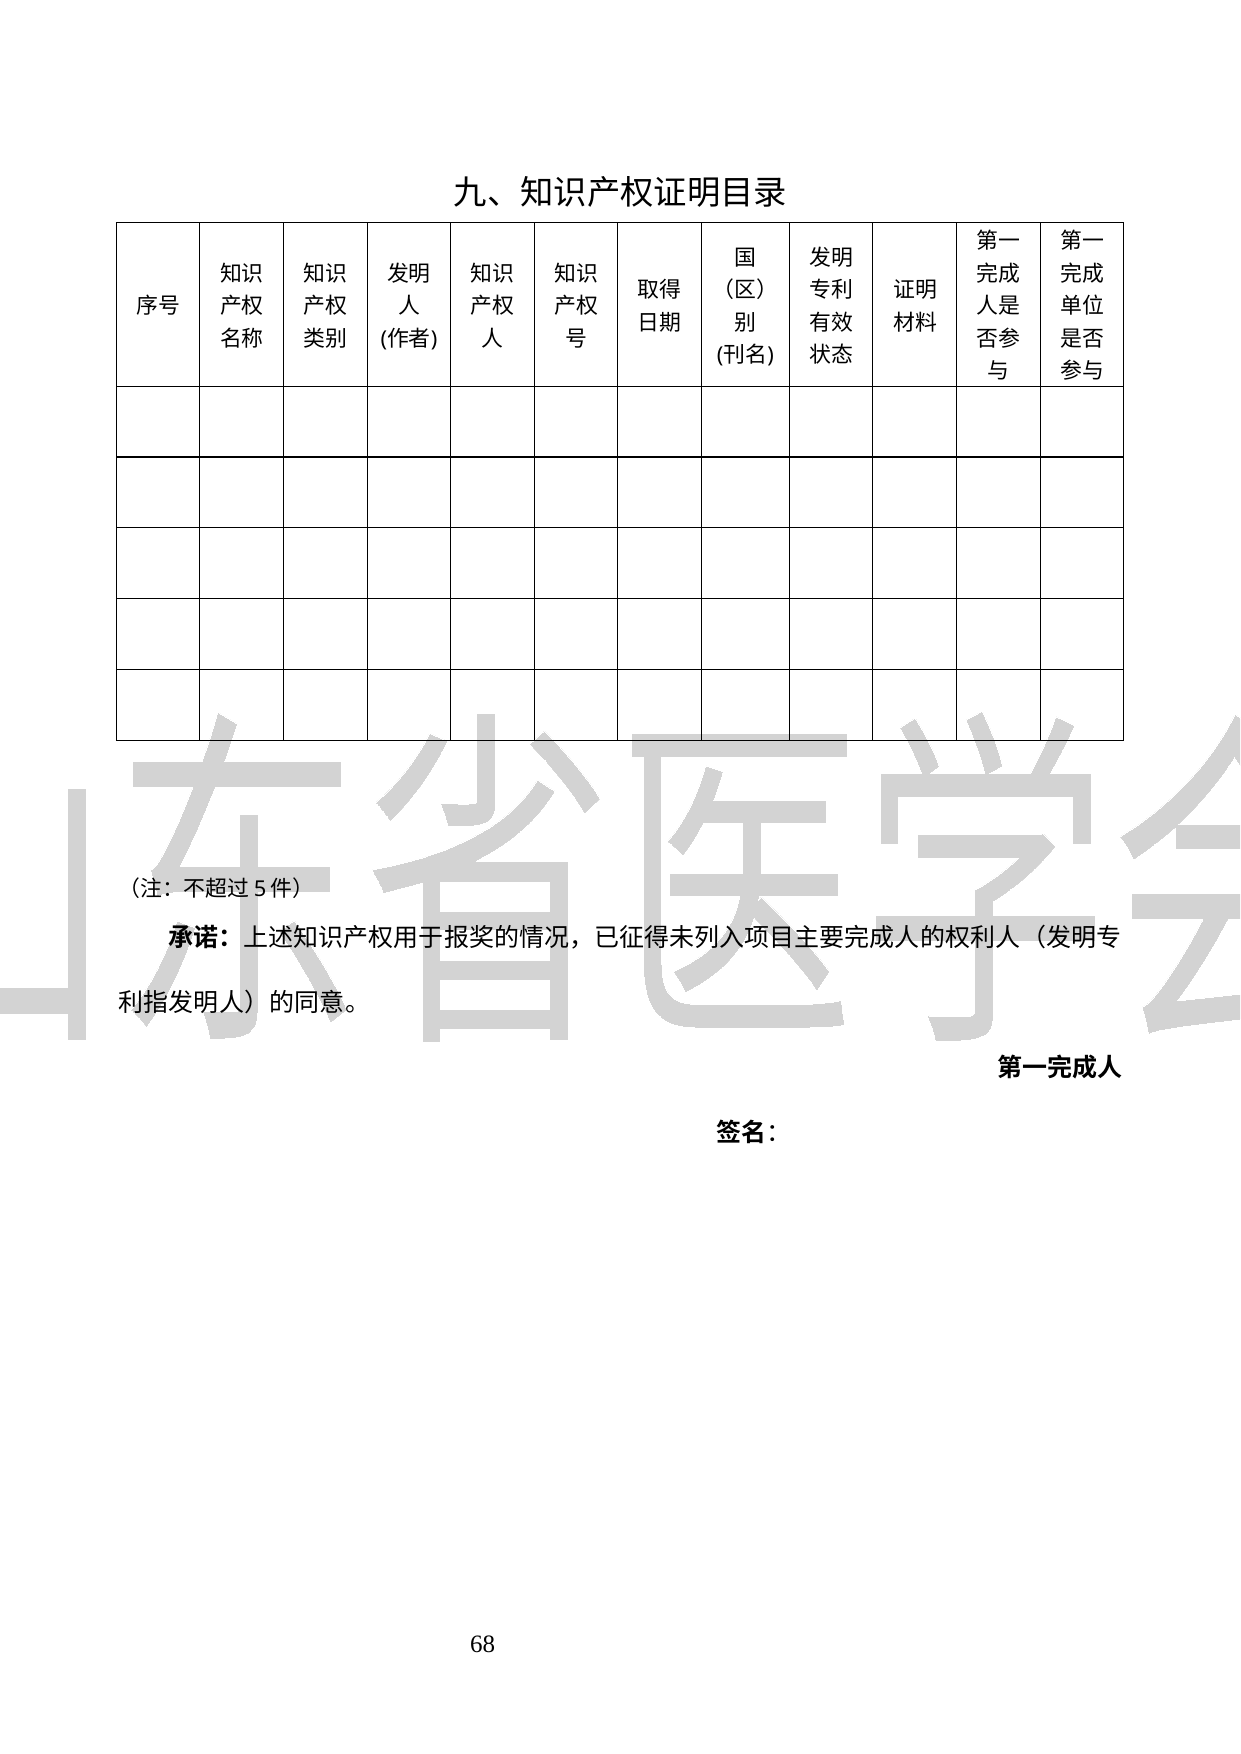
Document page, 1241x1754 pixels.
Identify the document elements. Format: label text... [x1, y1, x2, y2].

table_cell [790, 670, 872, 740]
table_cell [368, 458, 450, 527]
table_cell [535, 670, 617, 740]
table_cell [1041, 458, 1123, 527]
table_cell [873, 599, 956, 669]
table_header 第一完成人是否参与 [957, 223, 1040, 386]
table_header 证明材料 [873, 223, 956, 386]
table_cell [451, 528, 534, 598]
table_cell [535, 599, 617, 669]
table_cell [200, 387, 283, 456]
table_cell [368, 387, 450, 456]
table_cell [957, 528, 1040, 598]
table_header 知识产权人 [451, 223, 534, 386]
table_cell [535, 528, 617, 598]
table_cell [117, 528, 199, 598]
table_cell [618, 387, 701, 456]
table_cell [790, 387, 872, 456]
text 第一完成人签名： [717, 1033, 1122, 1163]
table_cell [702, 458, 789, 527]
table_cell [957, 458, 1040, 527]
table_cell [368, 528, 450, 598]
table_cell [790, 528, 872, 598]
table_cell [200, 458, 283, 527]
table_cell [957, 387, 1040, 456]
table_cell [873, 528, 956, 598]
table_cell [284, 670, 367, 740]
table_cell [200, 528, 283, 598]
table_cell [117, 387, 199, 456]
table_cell [1041, 599, 1123, 669]
table_cell [535, 458, 617, 527]
table_cell [1041, 387, 1123, 456]
table_cell [618, 528, 701, 598]
table_cell [451, 458, 534, 527]
table_cell [790, 599, 872, 669]
table_cell [535, 387, 617, 456]
table_header 序号 [117, 223, 199, 386]
table_cell [702, 599, 789, 669]
text 九、知识产权证明目录 [118, 157, 1122, 222]
table_cell [284, 387, 367, 456]
table_cell [790, 458, 872, 527]
table_header 知识产权名称 [200, 223, 283, 386]
table_cell [873, 670, 956, 740]
table_cell [451, 670, 534, 740]
table_cell [957, 670, 1040, 740]
table_cell [702, 528, 789, 598]
table_cell [873, 387, 956, 456]
table_header 取得日期 [618, 223, 701, 386]
table_cell [451, 387, 534, 456]
table_cell [200, 599, 283, 669]
table_cell [1041, 528, 1123, 598]
table_cell [702, 670, 789, 740]
table_cell [284, 528, 367, 598]
table_cell [117, 458, 199, 527]
table_header 知识产权类别 [284, 223, 367, 386]
table_cell [618, 458, 701, 527]
table_cell [618, 670, 701, 740]
table_cell [1041, 670, 1123, 740]
table_cell [117, 670, 199, 740]
table_header 国（区）别 (刊名) [702, 223, 789, 386]
table_cell [368, 670, 450, 740]
text （注：不超过5件） [118, 871, 1122, 903]
table_cell [702, 387, 789, 456]
table_cell [284, 599, 367, 669]
table_cell [117, 599, 199, 669]
table_cell [200, 670, 283, 740]
table_header 发明专利有效状态 [790, 223, 872, 386]
table_cell [451, 599, 534, 669]
table_cell [284, 458, 367, 527]
table_cell [957, 599, 1040, 669]
text 承诺：上述知识产权用于报奖的情况，已征得未列入项目主要完成人的权利人（发明专利指发明人）的同意。 [118, 903, 1122, 1033]
table_cell [618, 599, 701, 669]
table_cell [368, 599, 450, 669]
table_cell [873, 458, 956, 527]
table_header 发明人 (作者) [368, 223, 450, 386]
table_header 第一完成单位是否参与 [1041, 223, 1123, 386]
table_header 知识产权号 [535, 223, 617, 386]
